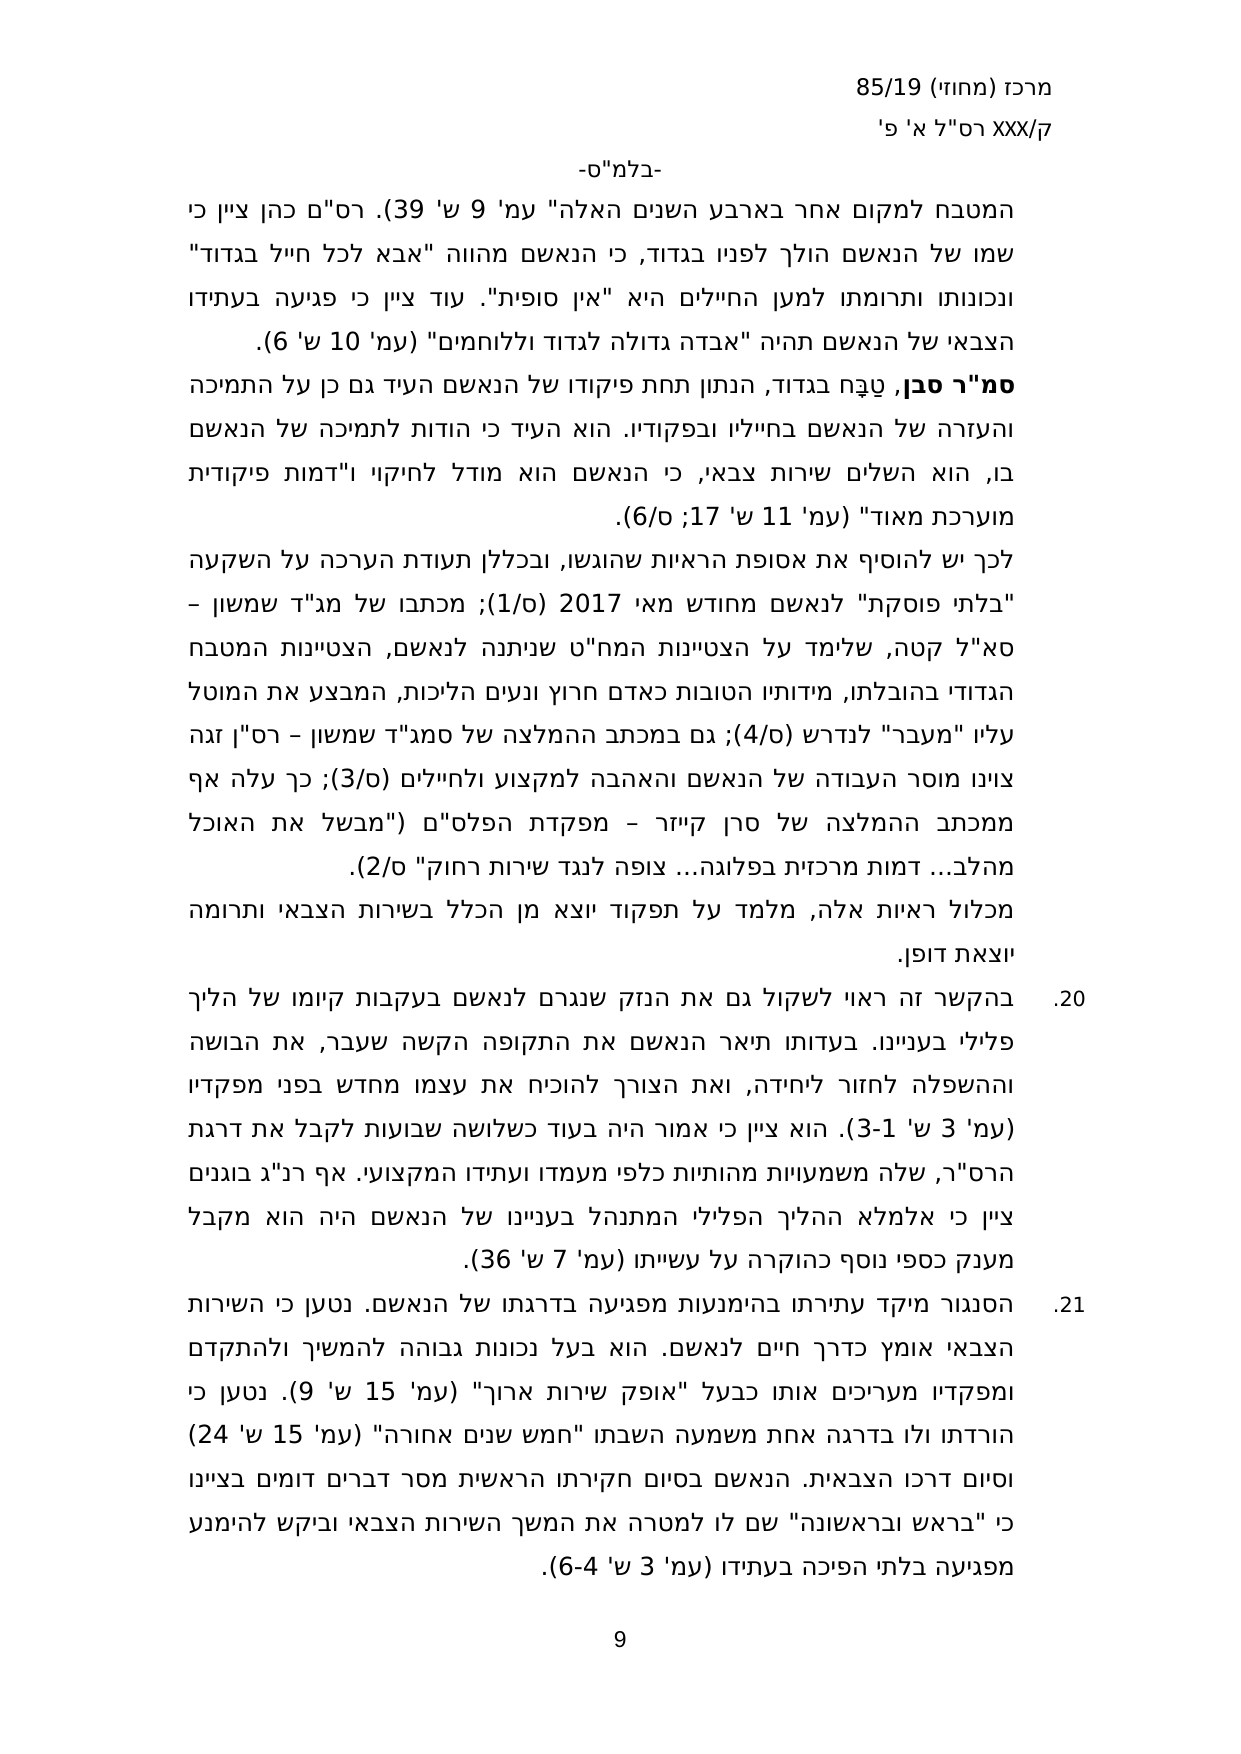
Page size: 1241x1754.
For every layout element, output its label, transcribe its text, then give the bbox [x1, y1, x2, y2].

text לכך יש להוסיף את אסופת הראיות שהוגשו, ובכללן תעודת הערכה על השקעה "בלתי פוסקת" לנאשם מחודש מאי 2017 (ס/1); מכתבו של מג"ד שמשון – סא"ל קטה, שלימד על הצטיינות המח"ט שניתנה לנאשם, הצטיינות המטבח הגדודי בהובלתו, מידותיו הטובות כאדם חרוץ ונעים הליכות, המבצע את המוטל עליו "מעבר" לנדרש (ס/4); גם במכתב ההמלצה של סמג"ד שמשון – רס"ן זגה צוינו מוסר העבודה של הנאשם והאהבה למקצוע ולחיילים (ס/3); כך עלה אף ממכתב ההמלצה של סרן קייזר – מפקדת הפלס"ם ("מבשל את האוכל מהלב... דמות מרכזית בפלוגה... צופה לנגד שירות רחוק" ס/2). [187, 546, 1015, 881]
text סמ"ר סבן, טַבָּח בגדוד, הנתון תחת פיקודו של הנאשם העיד גם כן על התמיכה והעזרה של הנאשם בחייליו ובפקודיו. הוא העיד כי הודות לתמיכה של הנאשם בו, הוא השלים שירות צבאי, כי הנאשם הוא מודל לחיקוי ו"דמות פיקודית מוערכת מאוד" (עמ' 11 ש' 17; ס/6). [187, 371, 1015, 531]
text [187, 196, 1015, 356]
text מכלול ראיות אלה, מלמד על תפקוד יוצא מן הכלל בשירות הצבאי ותרומה יוצאת דופן. [187, 896, 1015, 968]
list הסנגור מיקד עתירתו בהימנעות מפגיעה בדרגתו של הנאשם. נטען כי השירות הצבאי אומץ כדרך חיים לנאשם. הוא בעל נכונות גבוהה להמשיך ולהתקדם ומפקדיו מעריכים אותו כבעל "אופק שירות ארוך" (עמ' 15 ש' 9). נטען כי הורדתו ולו בדרגה אחת משמעה השבתו "חמש שנים אחורה" (עמ' 15 ש' 24) וסיום דרכו הצבאית. הנאשם בסיום חקירתו הראשית מסר דברים דומים בציינו כי "בראש ובראשונה" שם לו למטרה את המשך השירות הצבאי וביקש להימנע מפגיעה בלתי הפיכה בעתידו (עמ' 3 ש' 6-4). [187, 1289, 1053, 1581]
list בהקשר זה ראוי לשקול גם את הנזק שנגרם לנאשם בעקבות קיומו של הליך פלילי בעניינו. בעדותו תיאר הנאשם את התקופה הקשה שעבר, את הבושה וההשפלה לחזור ליחידה, ואת הצורך להוכיח את עצמו מחדש בפני מפקדיו (עמ' 3 ש' 3-1). הוא ציין כי אמור היה בעוד כשלושה שבועות לקבל את דרגת הרס"ר, שלה משמעויות מהותיות כלפי מעמדו ועתידו המקצועי. אף רנ"ג בוגנים ציין כי אלמלא ההליך הפלילי המתנהל בעניינו של הנאשם היה הוא מקבל מענק כספי נוסף כהוקרה על עשייתו (עמ' 7 ש' 36). [187, 983, 1053, 1275]
